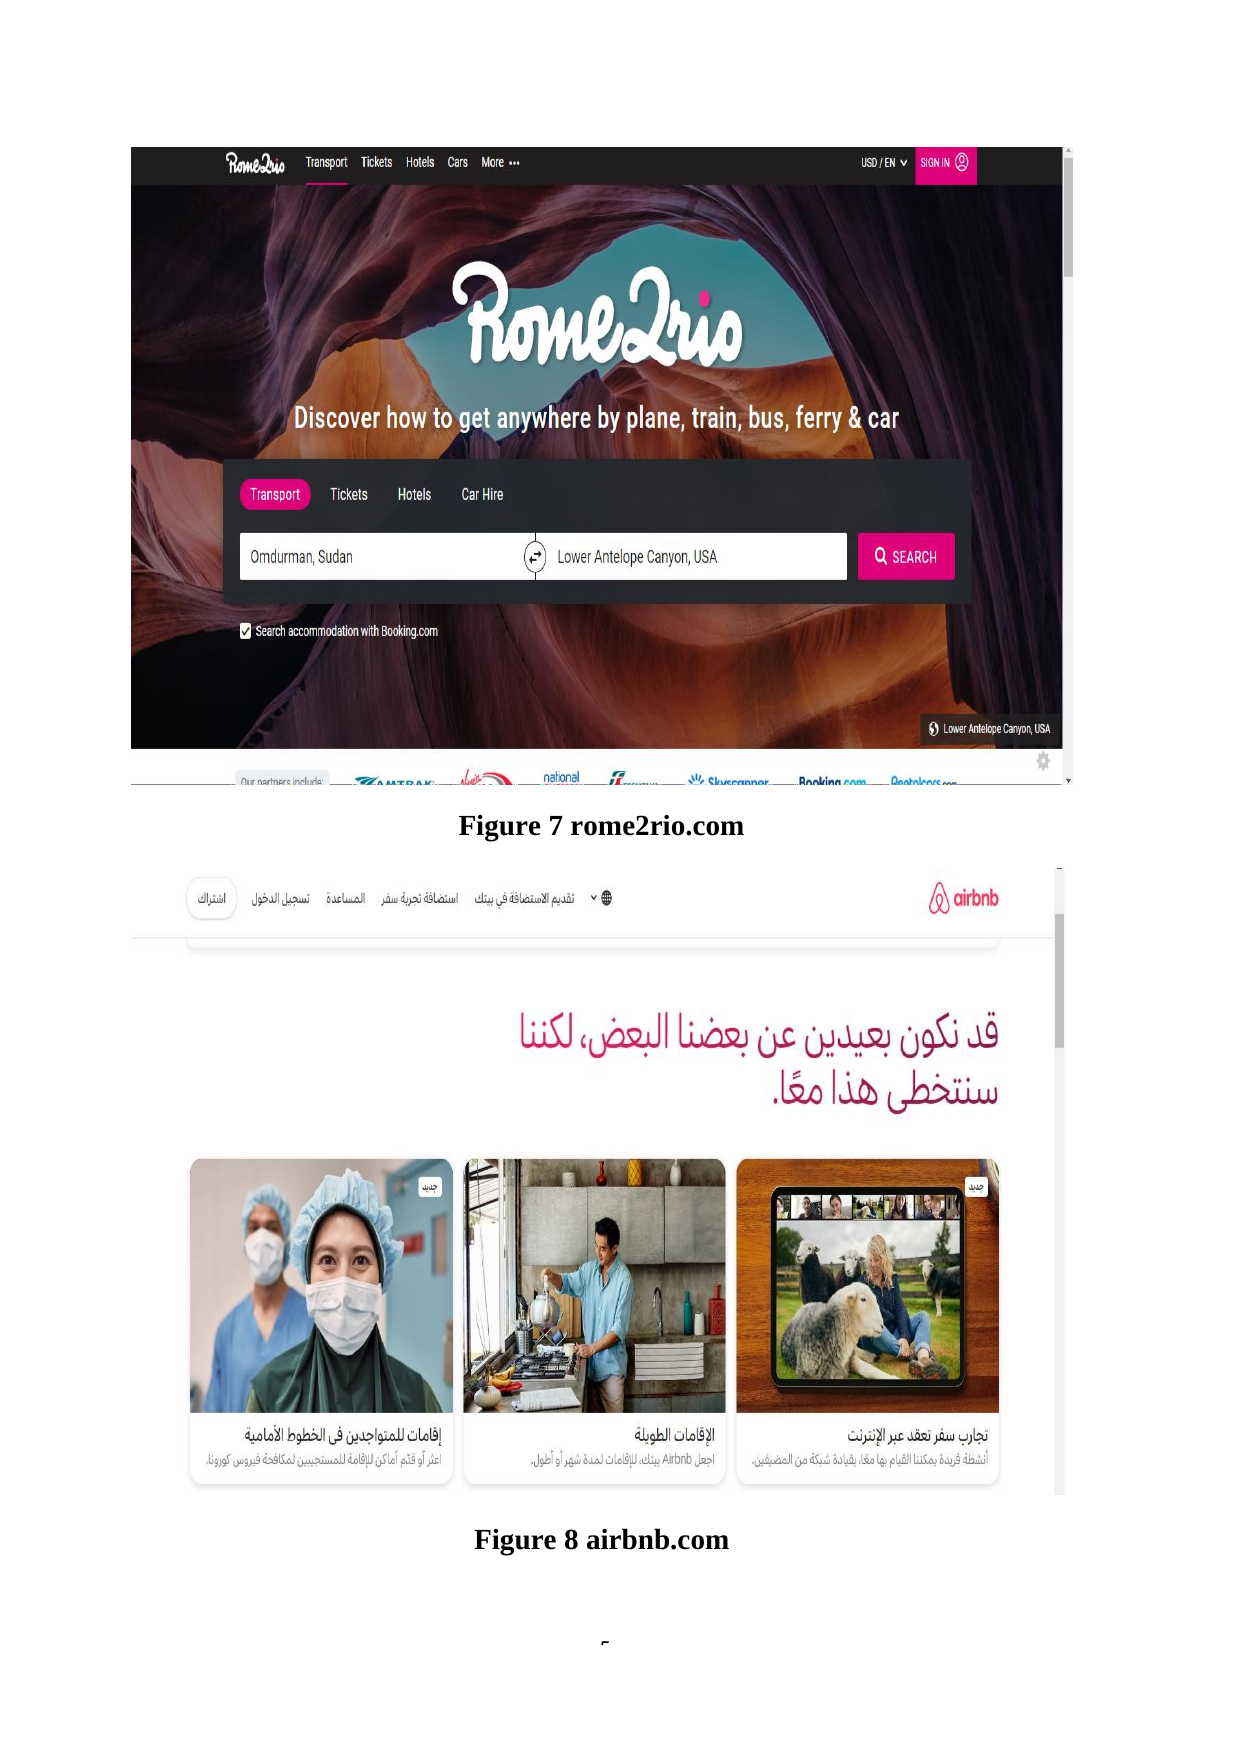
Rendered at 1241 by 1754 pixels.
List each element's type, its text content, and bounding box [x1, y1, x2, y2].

picture [131, 868, 1065, 1495]
text Figure 7 rome2rio.com [146, 808, 1056, 842]
picture [131, 147, 1074, 785]
text Figure 8 airbnb.com [410, 1522, 793, 1556]
